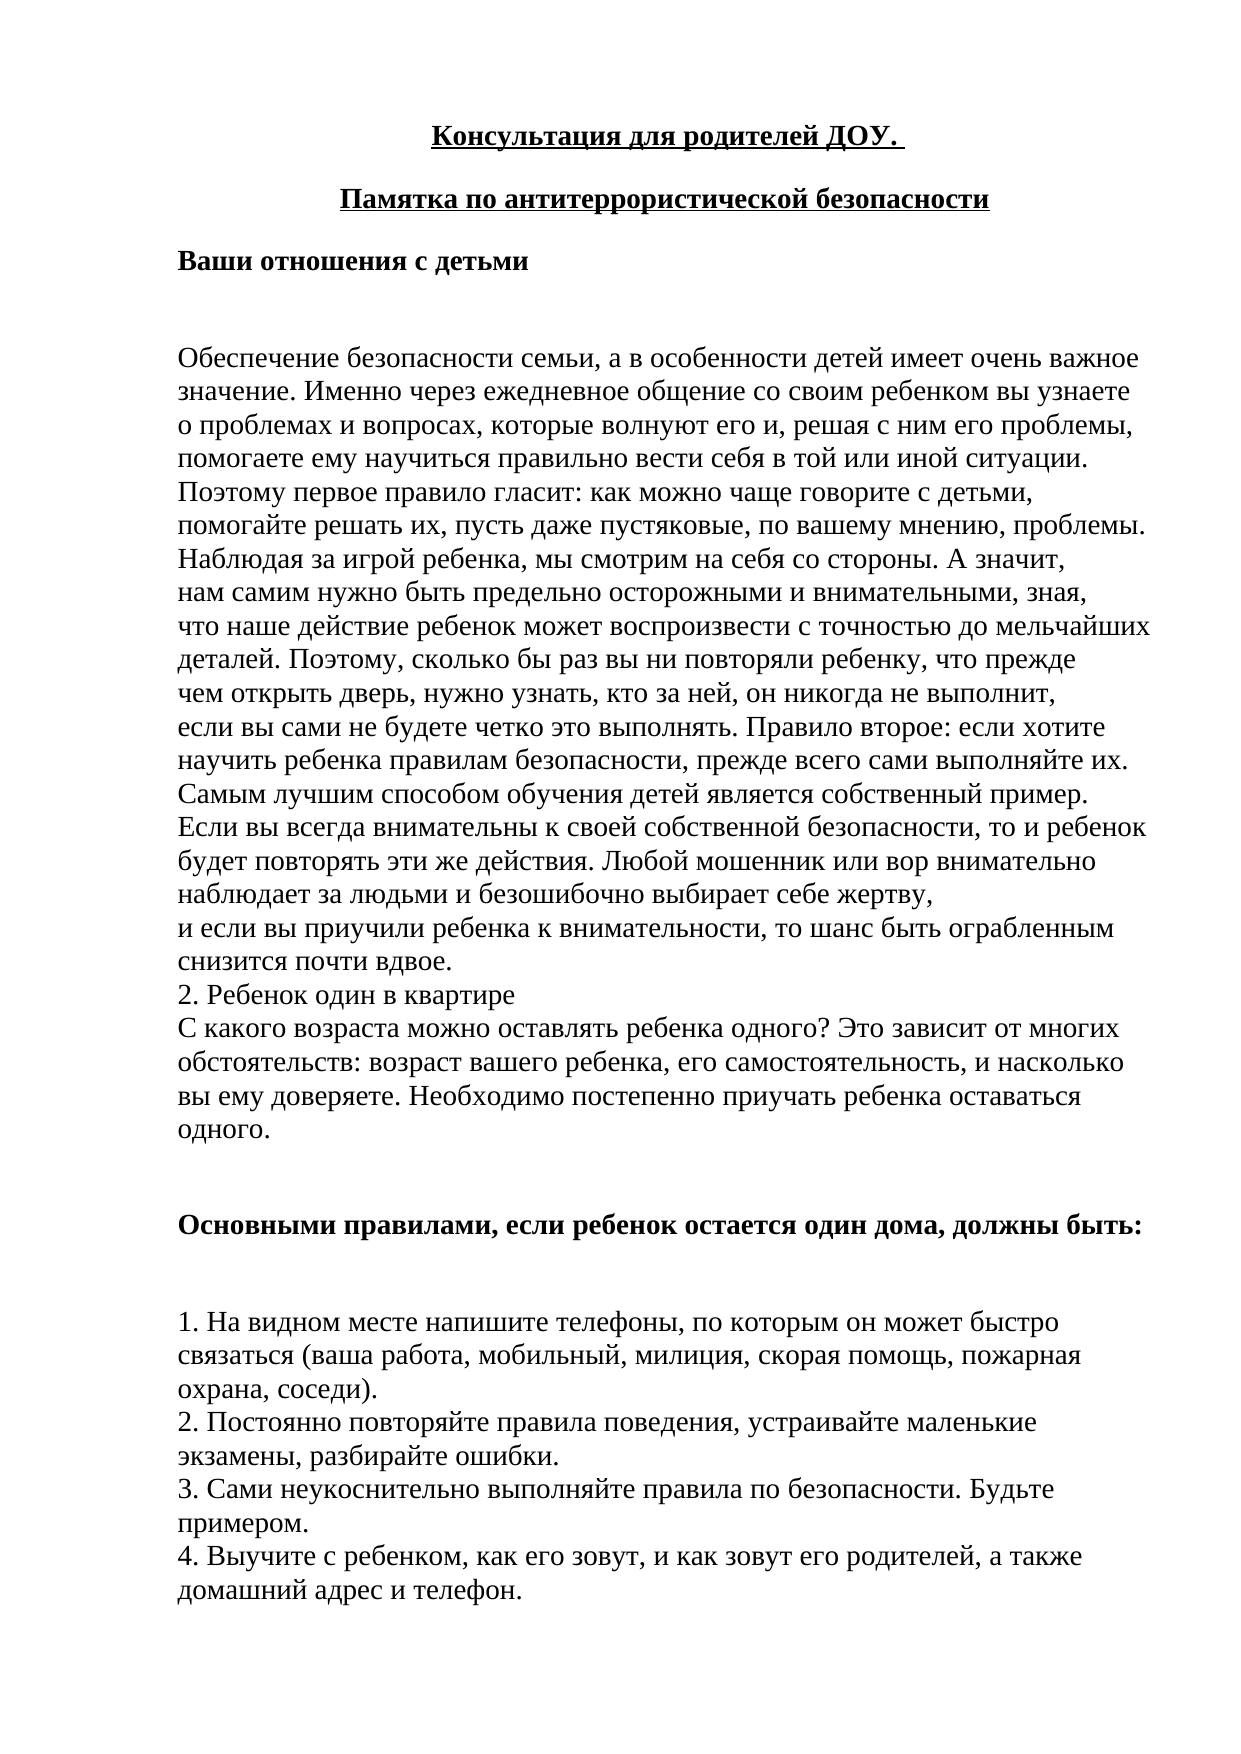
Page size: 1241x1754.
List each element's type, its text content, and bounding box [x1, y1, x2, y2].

text Обеспечение безопасности семьи, а в особенности детей имеет очень важное значение. Именно через ежедневное общение со своим ребенком вы узнаете о проблемах и вопросах, которые волнуют его и, решая с ним его проблемы, помогаете ему научиться правильно вести себя в той или иной ситуации. Поэтому первое правило гласит: как можно чаще говорите с детьми, помогайте решать их, пусть даже пустяковые, по вашему мнению, проблемы. Наблюдая за игрой ребенка, мы смотрим на себя со стороны. А значит, нам самим нужно быть предельно осторожными и внимательными, зная, что наше действие ребенок может воспроизвести с точностью до мельчайших деталей. Поэтому, сколько бы раз вы ни повторяли ребенку, что прежде чем открыть дверь, нужно узнать, кто за ней, он никогда не выполнит, если вы сами не будете четко это выполнять. Правило второе: если хотите научить ребенка правилам безопасности, прежде всего сами выполняйте их. Самым лучшим способом обучения детей является собственный пример. Если вы всегда внимательны к своей собственной безопасности, то и ребенок будет повторять эти же действия. Любой мошенник или вор внимательно наблюдает за людьми и безошибочно выбирает себе жертву, и если вы приучили ребенка к внимательности, то шанс быть ограбленным снизится почти вдвое. 2. Ребенок один в квартире С какого возраста можно оставлять ребенка одного? Это зависит от многих обстоятельств: возраст вашего ребенка, его самостоятельность, и насколько вы ему доверяете. Необходимо постепенно приучать ребенка оставаться одного. [177, 306, 1152, 1145]
text Консультация для родителей ДОУ. [177, 118, 1152, 152]
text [177, 1270, 1152, 1606]
text Основными правилами, если ребенок остается один дома, должны быть: [177, 1174, 1152, 1241]
text Памятка по антитеррористической безопасности [177, 181, 1152, 214]
text Ваши отношения с детьми [177, 243, 1152, 277]
